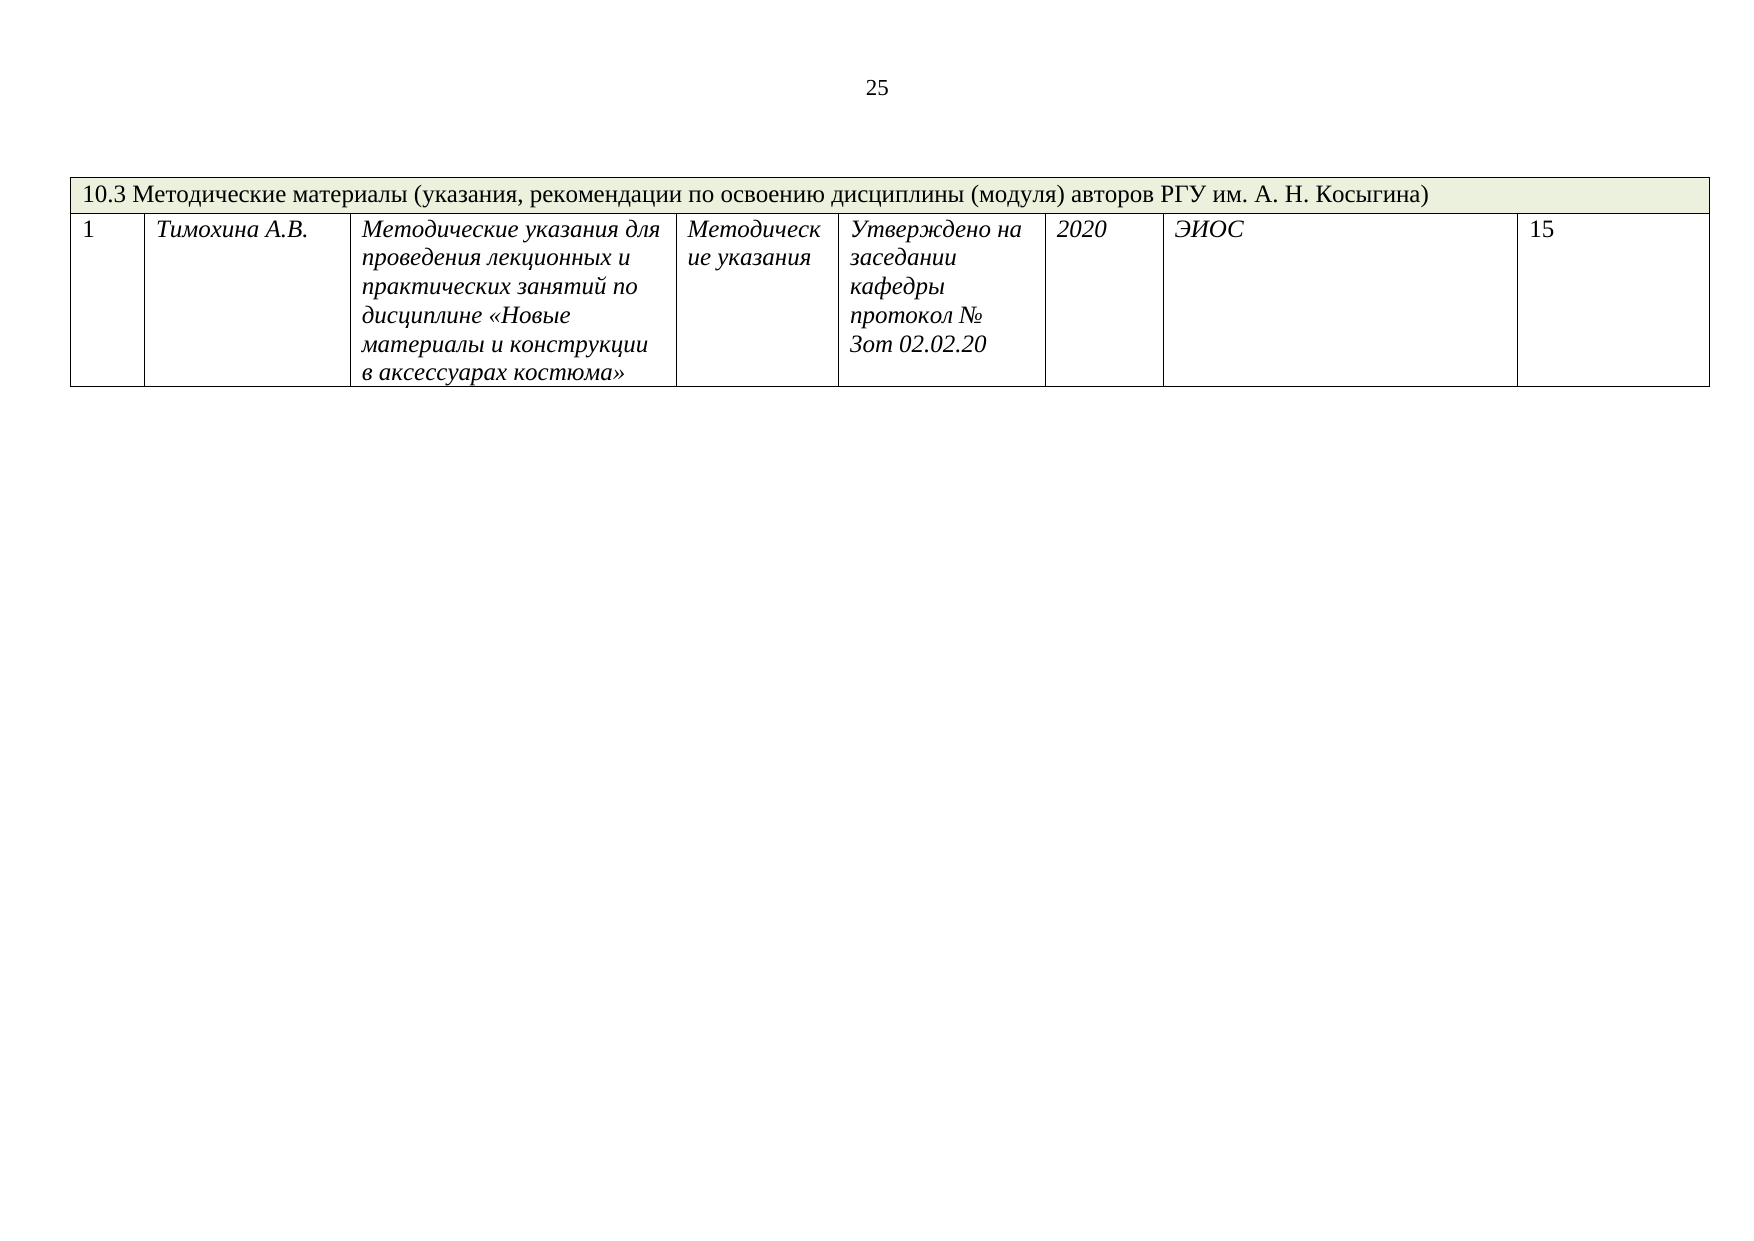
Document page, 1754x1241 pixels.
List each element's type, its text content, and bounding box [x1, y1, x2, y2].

table_cell Методические указания [677, 214, 838, 386]
table_cell Тимохина А.В. [145, 214, 350, 386]
table_cell 10.3 Методические материалы (указания, рекомендации по освоению дисциплины (модуля) авторов РГУ им. А. Н. Косыгина) [71, 178, 1709, 213]
table_cell 1 [71, 214, 144, 386]
table_cell ЭИОС [1164, 214, 1517, 386]
table_cell Утверждено на заседании кафедры протокол № 3от 02.02.20 [839, 214, 1045, 386]
table_cell 2020 [1046, 214, 1163, 386]
table_cell 15 [1518, 214, 1709, 386]
table_cell Методические указания для проведения лекционных и практических занятий по дисциплине «Новые материалы и конструкции в аксессуарах костюма» [351, 214, 676, 386]
